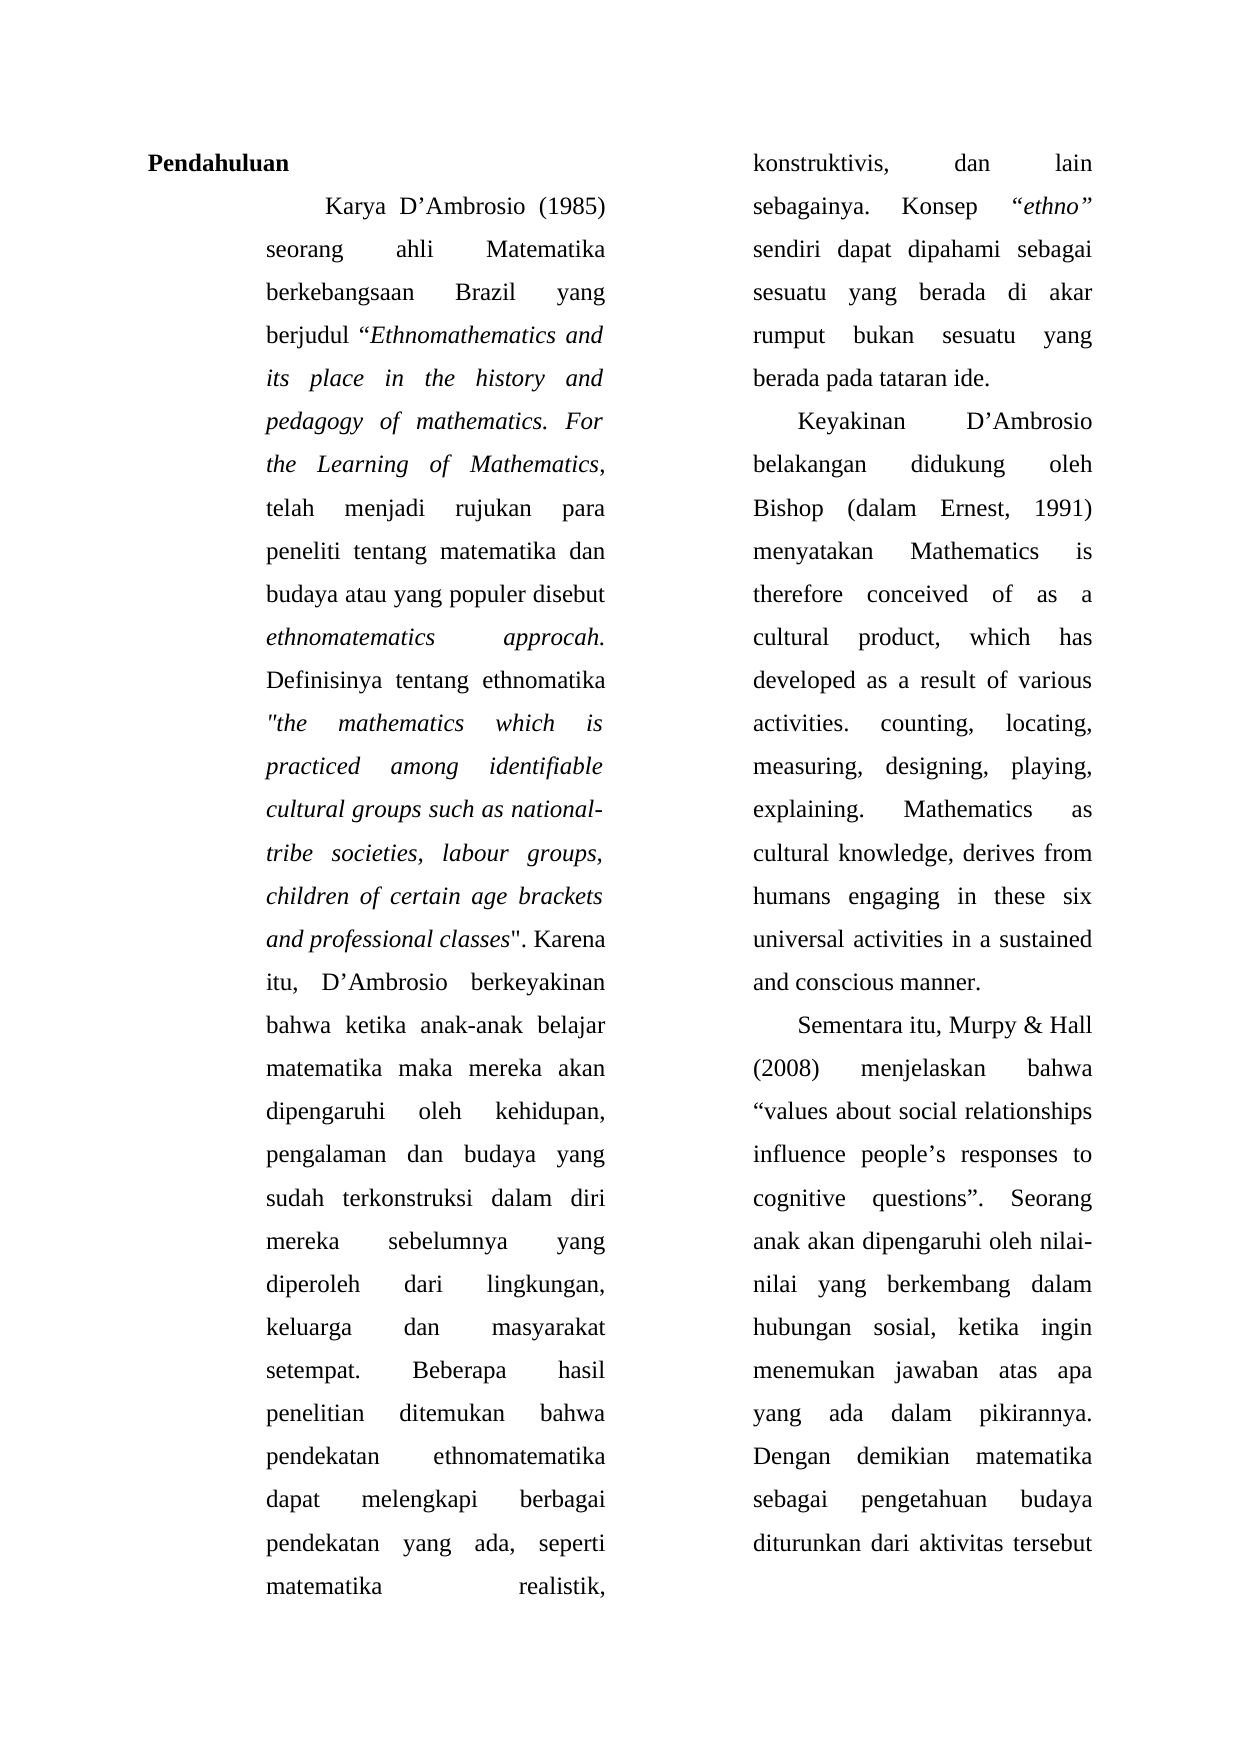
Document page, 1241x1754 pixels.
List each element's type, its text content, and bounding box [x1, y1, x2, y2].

text Keyakinan D’Ambrosio belakangan didukung oleh Bishop (dalam Ernest, 1991) menyatakan Mathematics is therefore conceived of as a cultural product, which has developed as a result of various activities. counting, locating, measuring, designing, playing, explaining. Mathematics as cultural knowledge, derives from humans engaging in these six universal activities in a sustained and conscious manner. [753, 406, 1092, 996]
text Karya D’Ambrosio (1985) seorang ahli Matematika berkebangsaan Brazil yang berjudul “Ethnomathematics and its place in the history and pedagogy of mathematics. For the Learning of Mathematics, telah menjadi rujukan para peneliti tentang matematika dan budaya atau yang populer disebut ethnomatematics approcah. Definisinya tentang ethnomatika "the mathematics which is practiced among identifiable cultural groups such as national-tribe societies, labour groups, children of certain age brackets and professional classes". Karena itu, D’Ambrosio berkeyakinan bahwa ketika anak-anak belajar matematika maka mereka akan dipengaruhi oleh kehidupan, pengalaman dan budaya yang sudah terkonstruksi dalam diri mereka sebelumnya yang diperoleh dari lingkungan, keluarga dan masyarakat setempat. Beberapa hasil penelitian ditemukan bahwa pendekatan ethnomatematika dapat melengkapi berbagai pendekatan yang ada, seperti matematika realistik, konstruktivis, dan lain sebagainya. Konsep “ethno” sendiri dapat dipahami sebagai sesuatu yang berada di akar rumput bukan sesuatu yang berada pada tataran ide. [753, 148, 1092, 392]
text Karya D’Ambrosio (1985) seorang ahli Matematika berkebangsaan Brazil yang berjudul “Ethnomathematics and its place in the history and pedagogy of mathematics. For the Learning of Mathematics, telah menjadi rujukan para peneliti tentang matematika dan budaya atau yang populer disebut ethnomatematics approcah. Definisinya tentang ethnomatika "the mathematics which is practiced among identifiable cultural groups such as national-tribe societies, labour groups, children of certain age brackets and professional classes". Karena itu, D’Ambrosio berkeyakinan bahwa ketika anak-anak belajar matematika maka mereka akan dipengaruhi oleh kehidupan, pengalaman dan budaya yang sudah terkonstruksi dalam diri mereka sebelumnya yang diperoleh dari lingkungan, keluarga dan masyarakat setempat. Beberapa hasil penelitian ditemukan bahwa pendekatan ethnomatematika dapat melengkapi berbagai pendekatan yang ada, seperti matematika realistik, konstruktivis, dan lain sebagainya. Konsep “ethno” sendiri dapat dipahami sebagai sesuatu yang berada di akar rumput bukan sesuatu yang berada pada tataran ide. [266, 191, 605, 1599]
text Pendahuluan [148, 148, 605, 176]
